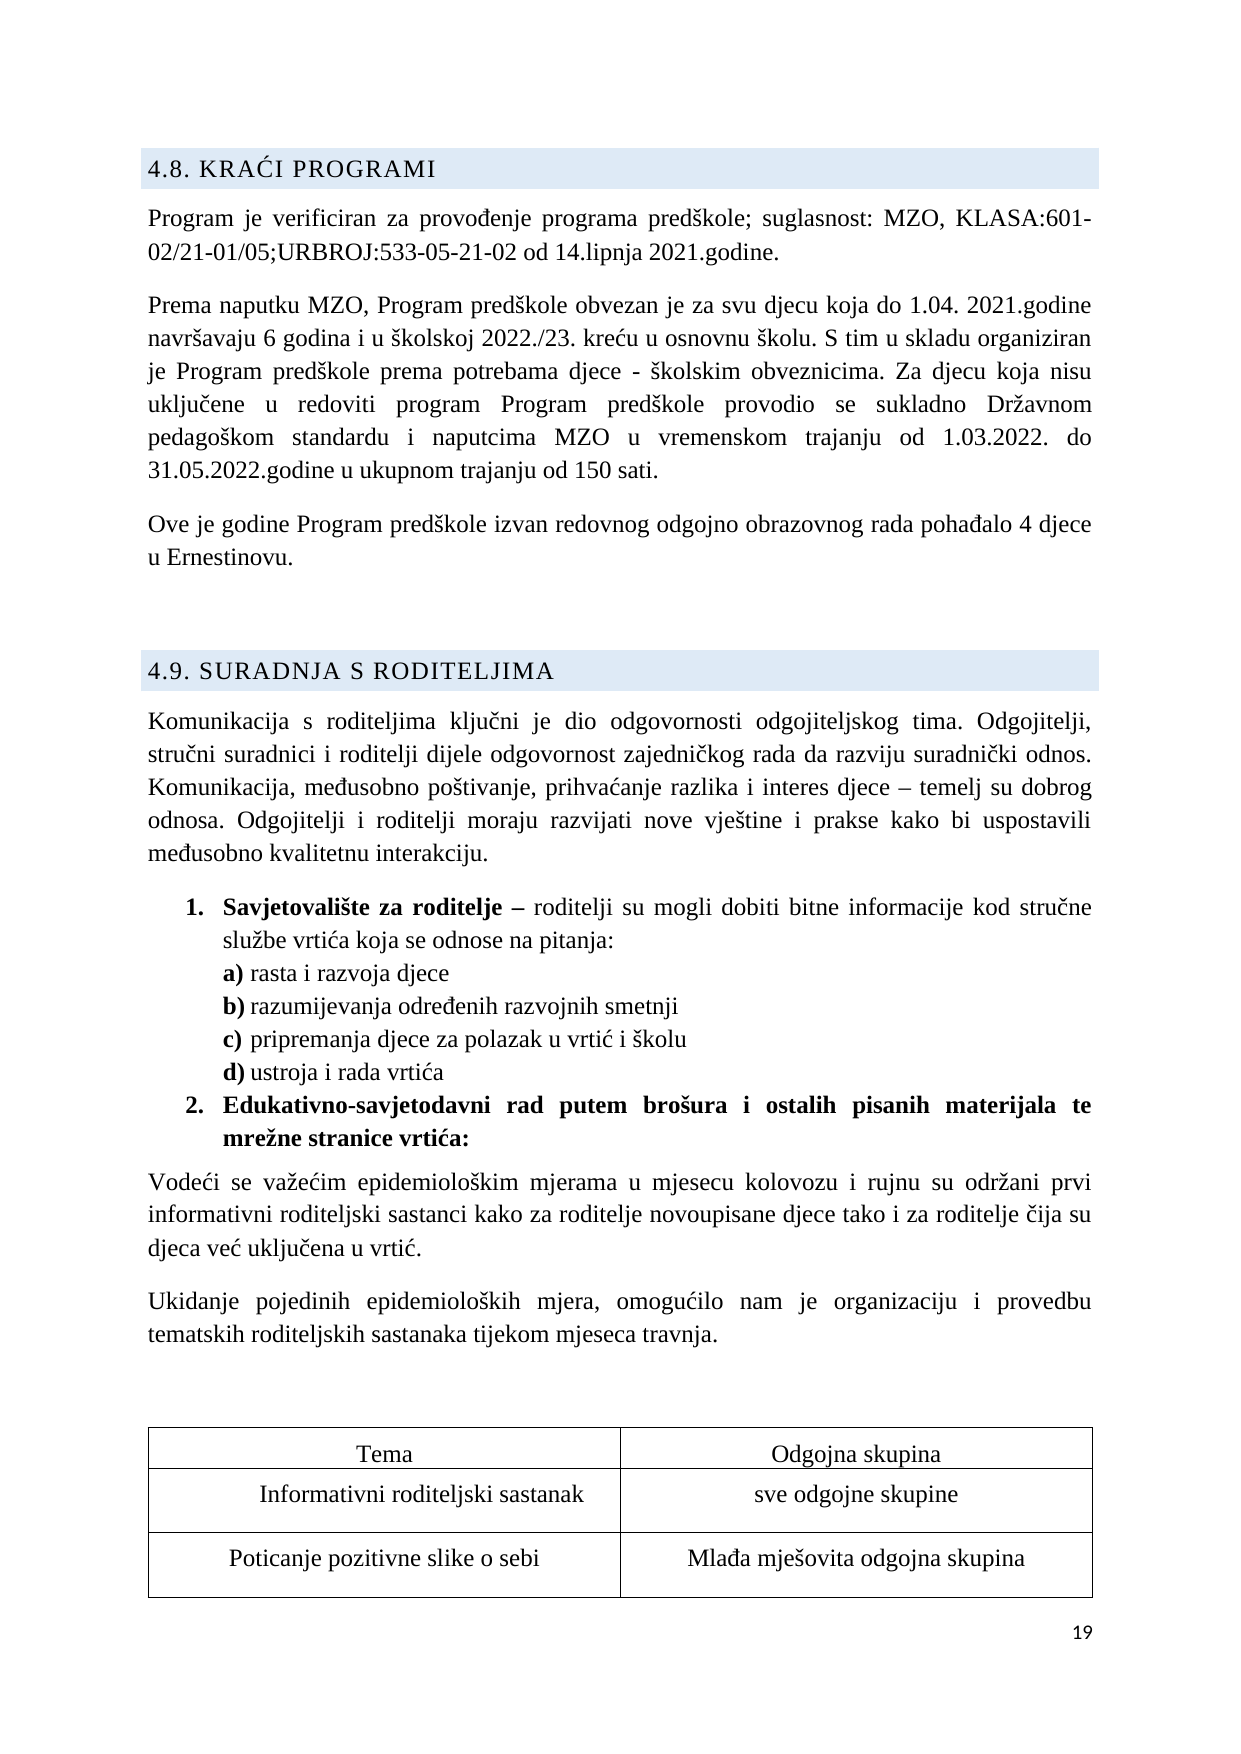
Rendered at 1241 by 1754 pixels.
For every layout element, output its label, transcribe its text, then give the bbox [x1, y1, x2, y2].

list pripremanja djece za polazak u vrtić i školu [223, 1024, 1093, 1053]
table_cell Informativni roditeljski sastanak [149, 1469, 620, 1532]
text Program je verificiran za provođenje programa predškole; suglasnost: MZO, KLASA:601-02/21-01/05;URBROJ:533-05-21-02 od 14.lipnja 2021.godine. [148, 203, 1093, 265]
list Edukativno-savjetodavni rad putem brošura i ostalih pisanih materijala te mrežne stranice vrtića: [185, 1090, 1093, 1152]
text Vodeći se važećim epidemiološkim mjerama u mjesecu kolovozu i rujnu su održani prvi informativni roditeljski sastanci kako za roditelje novoupisane djece tako i za roditelje čija su djeca već uključena u vrtić. [148, 1167, 1093, 1261]
text Ove je godine Program predškole izvan redovnog odgojno obrazovnog rada pohađalo 4 djece u Ernestinovu. [148, 509, 1093, 571]
table_cell Mlađa mješovita odgojna skupina [621, 1533, 1092, 1597]
list Savjetovalište za roditelje – roditelji su mogli dobiti bitne informacije kod stručne službe vrtića koja se odnose na pitanja: [185, 892, 1093, 954]
list razumijevanja određenih razvojnih smetnji [223, 991, 1093, 1020]
text Prema naputku MZO, Program predškole obvezan je za svu djecu koja do 1.04. 2021.godine navršavaju 6 godina i u školskoj 2022./23. kreću u osnovnu školu. S tim u skladu organiziran je Program predškole prema potrebama djece - školskim obveznicima. Za djecu koja nisu uključene u redoviti program Program predškole provodio se sukladno Državnom pedagoškom standardu i naputcima MZO u vremenskom trajanju od 1.03.2022. do 31.05.2022.godine u ukupnom trajanju od 150 sati. [148, 290, 1093, 484]
text 4.8. Kraći programi [148, 154, 1093, 183]
list rasta i razvoja djece [223, 958, 1093, 987]
text 4.9. Suradnja s roditeljima [148, 656, 1093, 685]
table_cell sve odgojne skupine [621, 1469, 1092, 1532]
table_cell Poticanje pozitivne slike o sebi [149, 1533, 620, 1597]
list ustroja i rada vrtića [223, 1057, 1093, 1086]
table_header Odgojna skupina [621, 1428, 1092, 1467]
table_header Tema [149, 1428, 620, 1467]
text Ukidanje pojedinih epidemioloških mjera, omogućilo nam je organizaciju i provedbu tematskih roditeljskih sastanaka tijekom mjeseca travnja. [148, 1286, 1093, 1348]
text Komunikacija s roditeljima ključni je dio odgovornosti odgojiteljskog tima. Odgojitelji, stručni suradnici i roditelji dijele odgovornost zajedničkog rada da razviju suradnički odnos. Komunikacija, međusobno poštivanje, prihvaćanje razlika i interes djece – temelj su dobrog odnosa. Odgojitelji i roditelji moraju razvijati nove vještine i prakse kako bi uspostavili međusobno kvalitetnu interakciju. [148, 706, 1093, 867]
